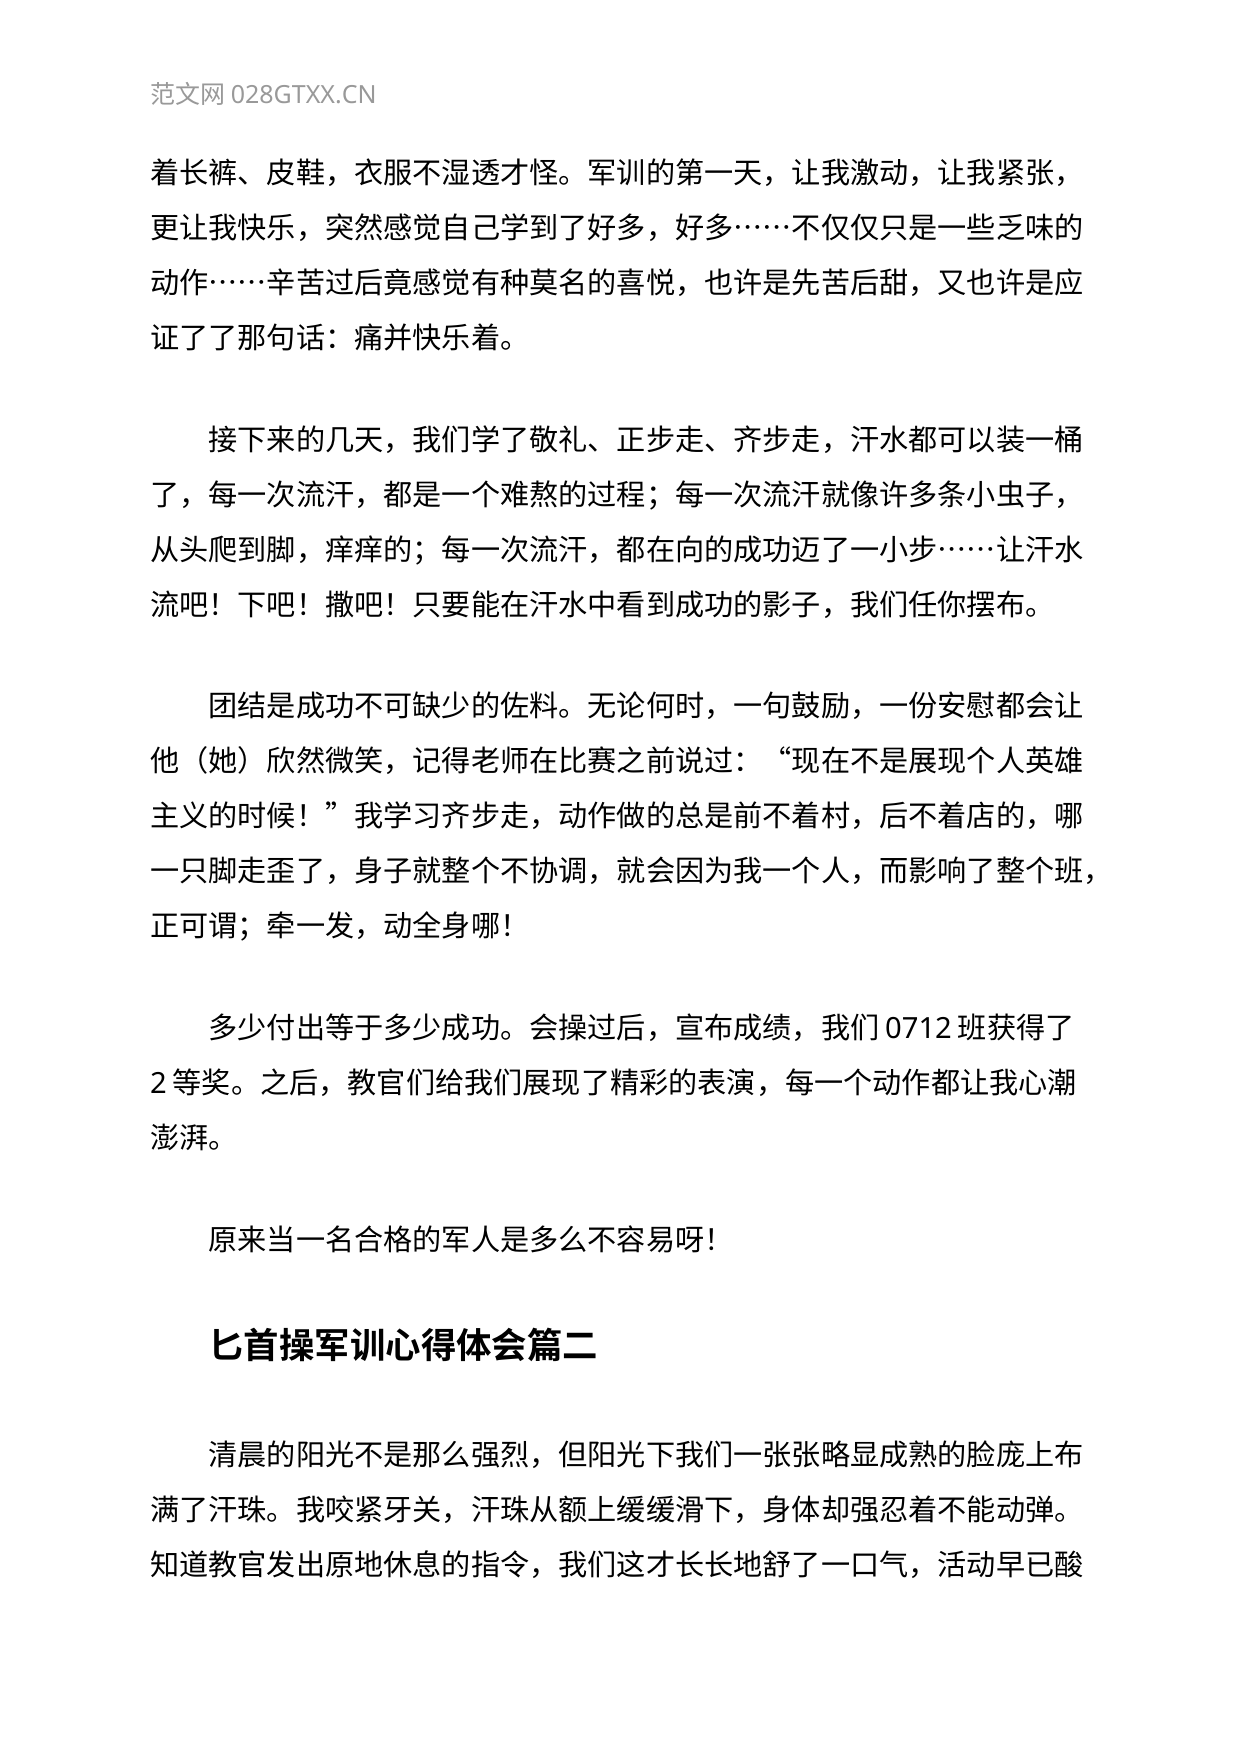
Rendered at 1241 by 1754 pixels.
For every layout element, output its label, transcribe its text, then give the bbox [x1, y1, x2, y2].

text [150, 150, 1090, 357]
text 原来当一名合格的军人是多么不容易呀！ [150, 1216, 1090, 1258]
text 团结是成功不可缺少的佐料。无论何时，一句鼓励，一份安慰都会让他（她）欣然微笑，记得老师在比赛之前说过：“现在不是展现个人英雄主义的时候！”我学习齐步走，动作做的总是前不着村，后不着店的，哪一只脚走歪了，身子就整个不协调，就会因为我一个人，而影响了整个班，正可谓；牵一发，动全身哪！ [150, 683, 1090, 945]
text 匕首操军训心得体会篇二 [150, 1318, 1090, 1369]
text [150, 1431, 1090, 1583]
text 接下来的几天，我们学了敬礼、正步走、齐步走，汗水都可以装一桶了，每一次流汗，都是一个难熬的过程；每一次流汗就像许多条小虫子，从头爬到脚，痒痒的；每一次流汗，都在向的成功迈了一小步……让汗水流吧！下吧！撒吧！只要能在汗水中看到成功的影子，我们任你摆布。 [150, 416, 1090, 623]
text 多少付出等于多少成功。会操过后，宣布成绩，我们0712班获得了2等奖。之后，教官们给我们展现了精彩的表演，每一个动作都让我心潮澎湃。 [150, 1004, 1090, 1157]
